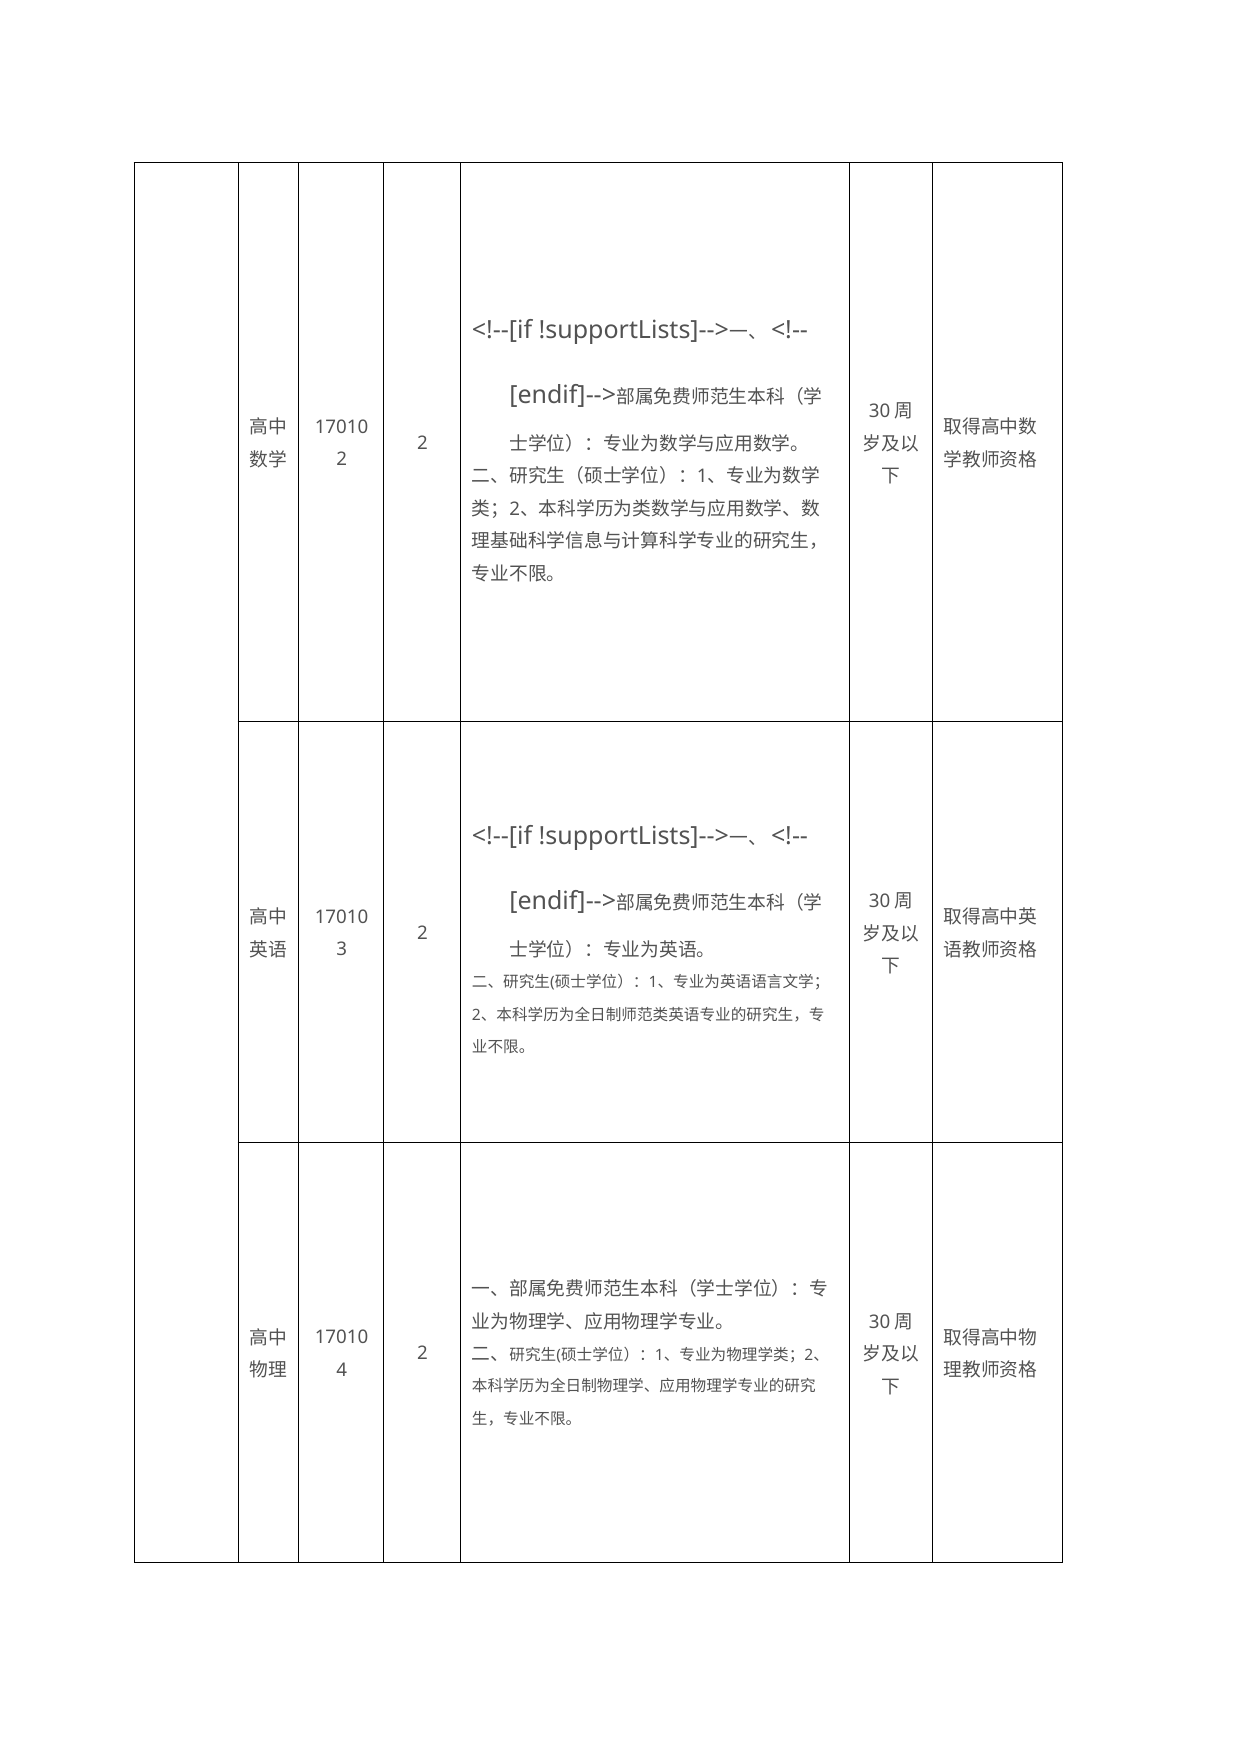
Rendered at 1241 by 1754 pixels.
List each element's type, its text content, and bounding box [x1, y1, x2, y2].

table_cell 取得高中数学教师资格 [933, 163, 1062, 721]
table_cell <!--[if !supportLists]-->一、 <!--[endif]-->部属免费师范生本科（学士学位）：专业为英语。 二、研究生(硕士学位）：1、专业为英语语言文学；2、本科学历为全日制师范类英语专业的研究生，专业不限。 [461, 722, 849, 1142]
table_cell 170104 [299, 1143, 383, 1562]
table_cell 30周岁及以下 [850, 722, 932, 1142]
table_cell 30周岁及以下 [850, 163, 932, 721]
table_cell 2 [384, 1143, 460, 1562]
table_cell 2 [384, 163, 460, 721]
table_cell 高中数学 [239, 163, 298, 721]
table_cell 一、部属免费师范生本科（学士学位）：专业为物理学、应用物理学专业。 二、研究生(硕士学位）：1、专业为物理学类；2、本科学历为全日制物理学、应用物理学专业的研究生，专业不限。 [461, 1143, 849, 1562]
table_cell 170102 [299, 163, 383, 721]
table_cell 30周岁及以下 [850, 1143, 932, 1562]
table_cell 2 [384, 722, 460, 1142]
table_cell [135, 163, 238, 1562]
table_cell 高中物理 [239, 1143, 298, 1562]
table_cell <!--[if !supportLists]-->一、 <!--[endif]-->部属免费师范生本科（学士学位）：专业为数学与应用数学。 二、研究生（硕士学位）：1、专业为数学类；2、本科学历为类数学与应用数学、数理基础科学信息与计算科学专业的研究生，专业不限。 [461, 163, 849, 721]
table_cell 高中英语 [239, 722, 298, 1142]
table_cell 取得高中英语教师资格 [933, 722, 1062, 1142]
table_cell 取得高中物理教师资格 [933, 1143, 1062, 1562]
table_cell 170103 [299, 722, 383, 1142]
